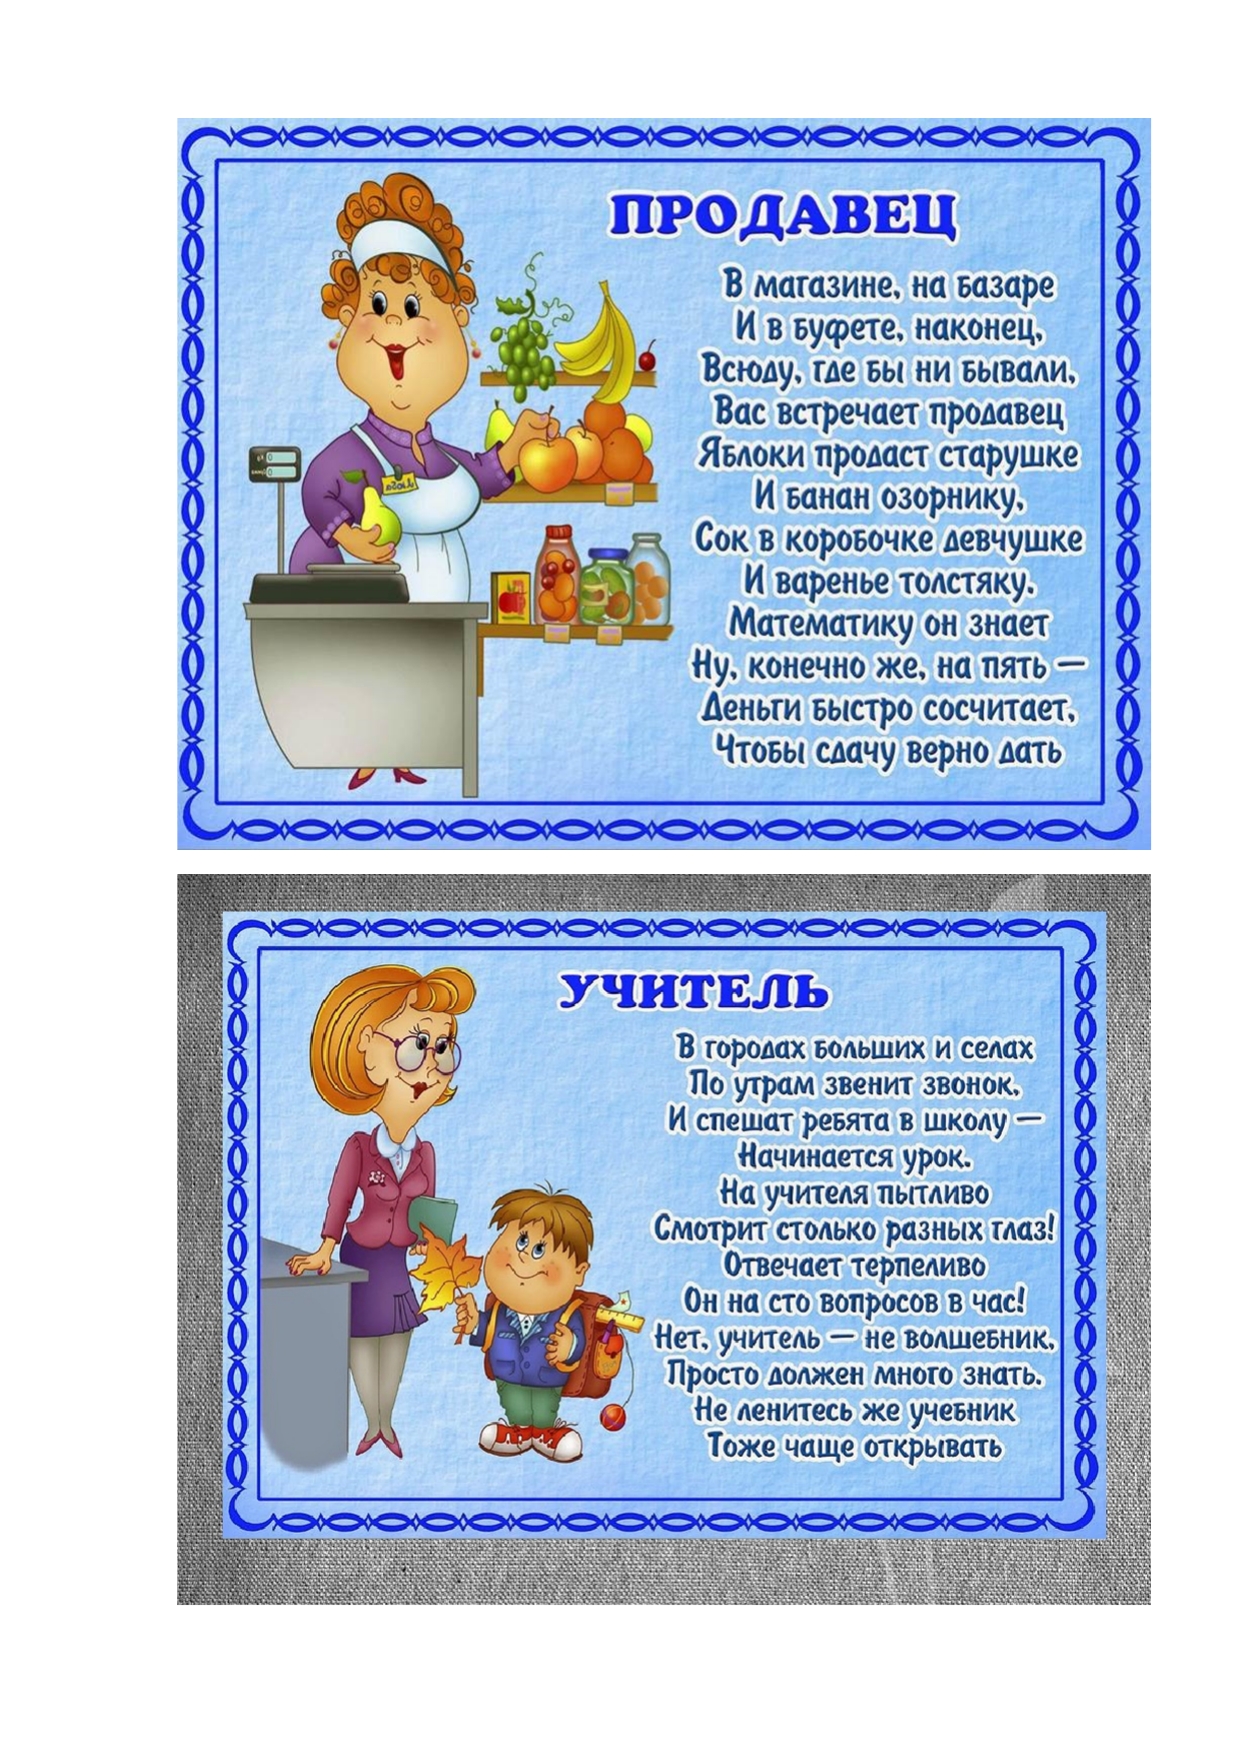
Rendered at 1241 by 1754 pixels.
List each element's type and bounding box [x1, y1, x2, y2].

picture [177, 118, 1152, 850]
picture [177, 874, 1152, 1606]
